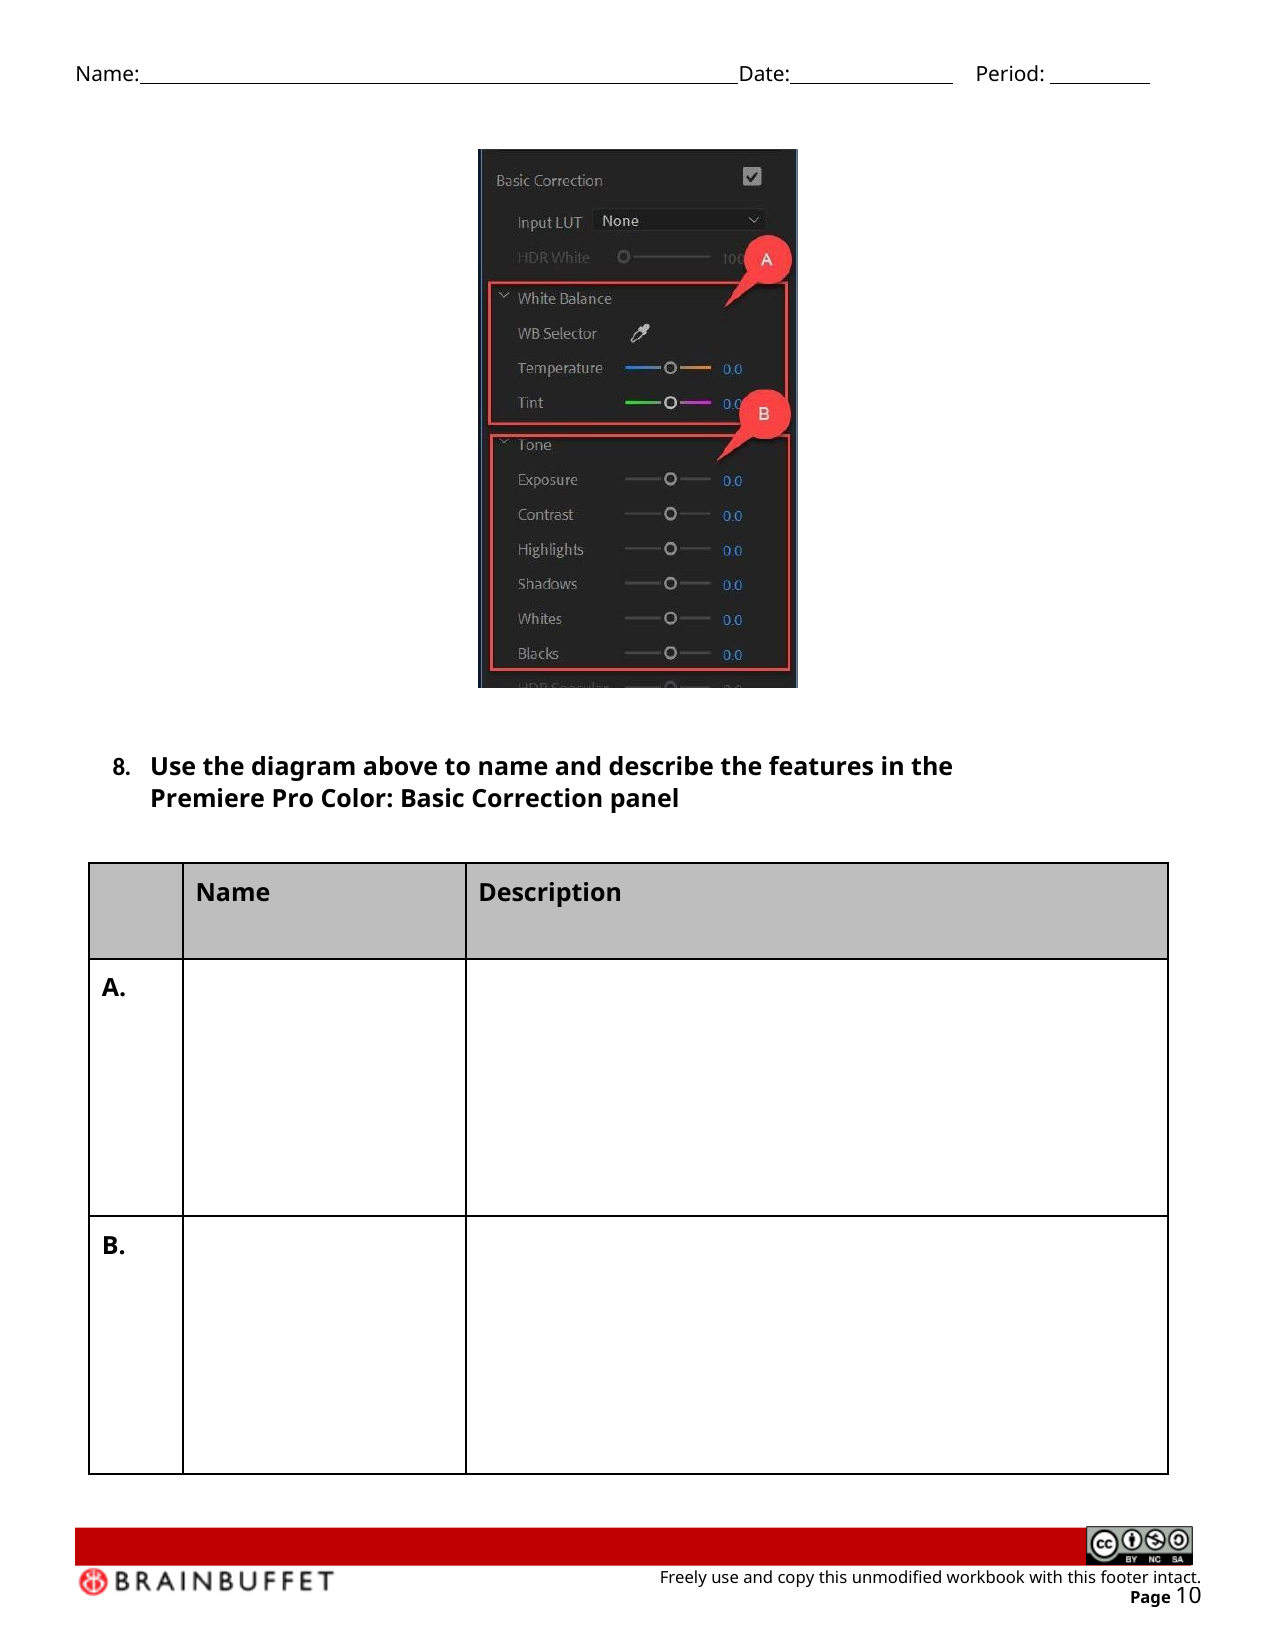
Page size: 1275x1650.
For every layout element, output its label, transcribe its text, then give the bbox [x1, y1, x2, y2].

table_cell [184, 960, 465, 1215]
picture [71, 1562, 344, 1603]
table_cell [467, 960, 1167, 1215]
picture [1086, 1526, 1193, 1565]
table_cell [467, 1217, 1167, 1473]
subtitle Use the diagram above to name and describe the features in the Premiere Pro Color: Basic Correction panel [112, 750, 1049, 814]
table_header Name [184, 864, 465, 958]
table_header Description [467, 864, 1167, 958]
table_cell A. [90, 960, 182, 1215]
table_cell [184, 1217, 465, 1473]
table_cell B. [90, 1217, 182, 1473]
table_header [90, 864, 182, 958]
picture [478, 149, 798, 688]
